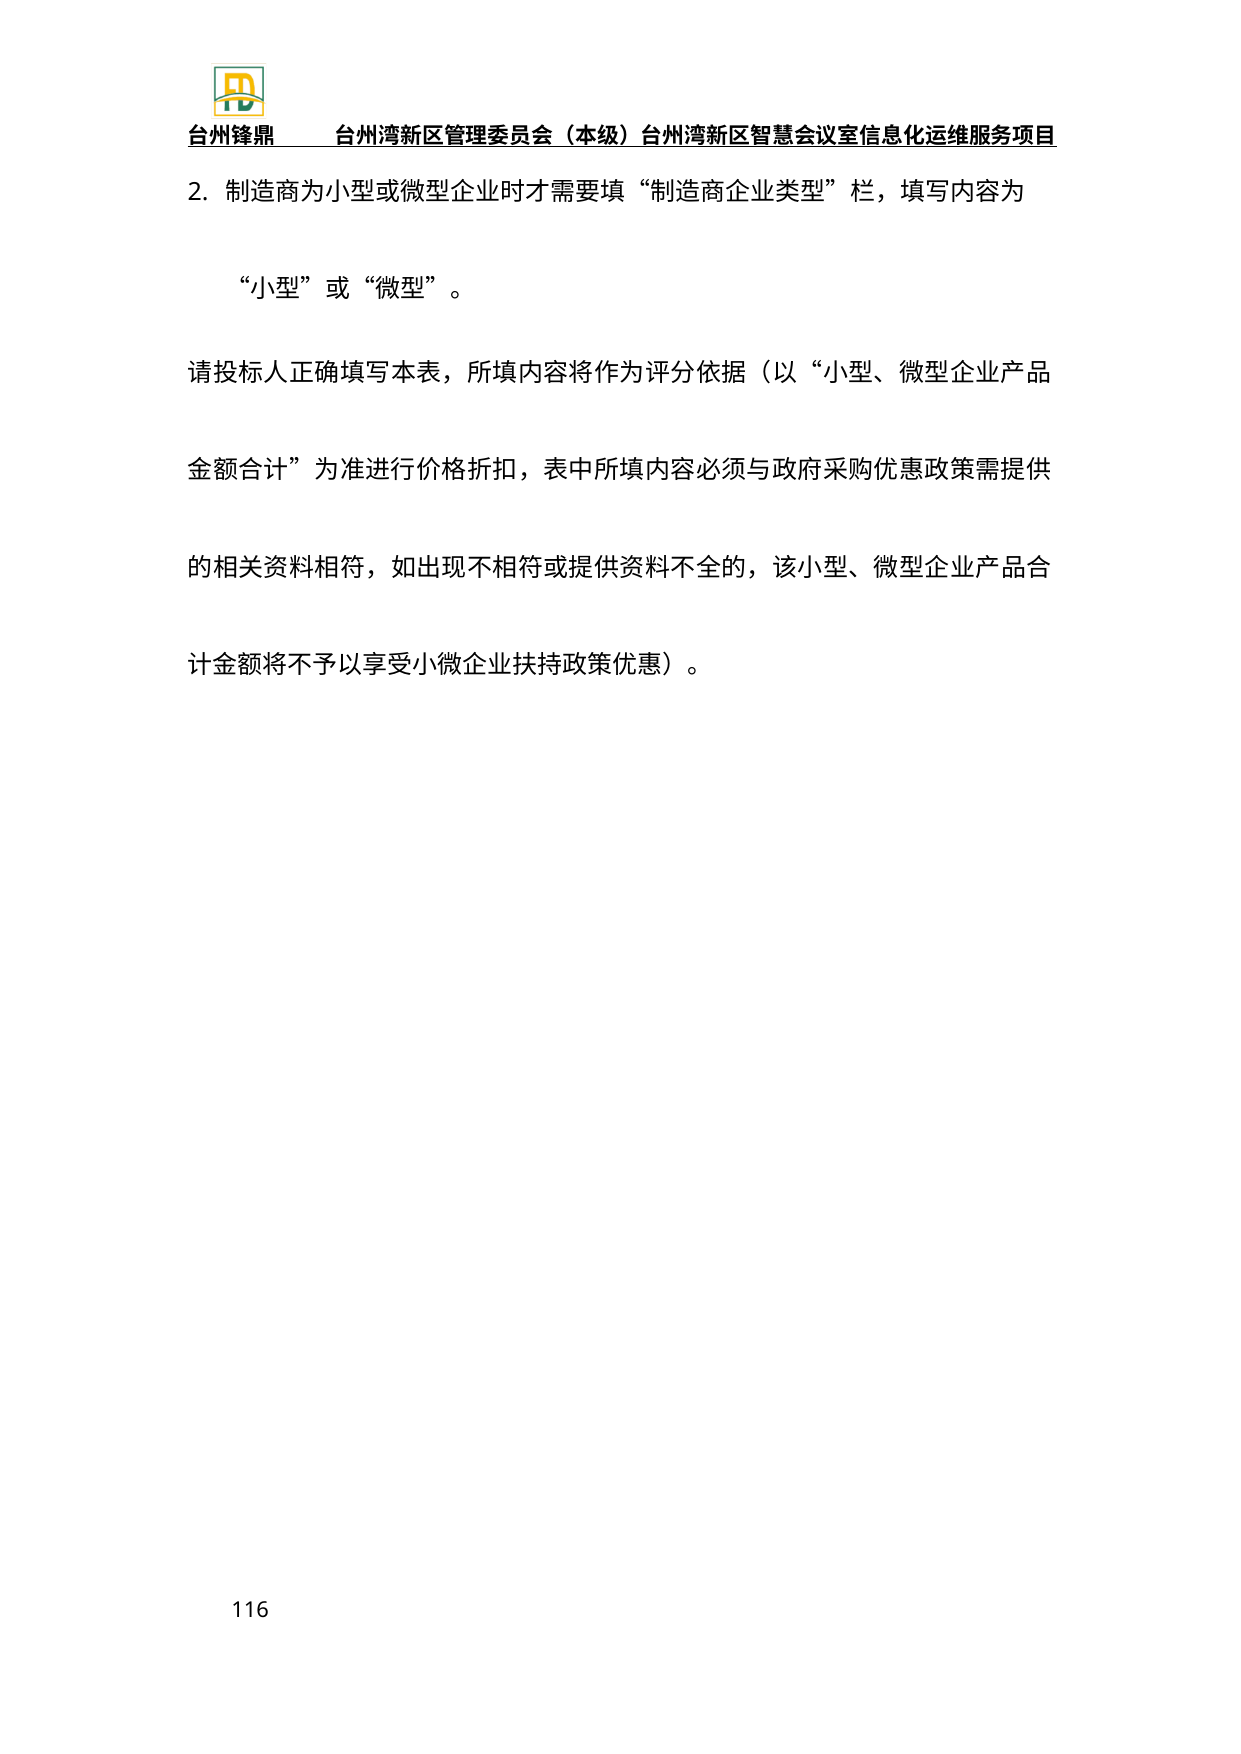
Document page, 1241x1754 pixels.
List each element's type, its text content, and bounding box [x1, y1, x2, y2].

list 制造商为小型或微型企业时才需要填“制造商企业类型”栏，填写内容为“小型”或“微型”。 [187, 157, 1044, 319]
picture [211, 63, 267, 119]
text 请投标人正确填写本表，所填内容将作为评分依据（以“小型、微型企业产品金额合计”为准进行价格折扣，表中所填内容必须与政府采购优惠政策需提供的相关资料相符，如出现不相符或提供资料不全的，该小型、微型企业产品合计金额将不予以享受小微企业扶持政策优惠）。 [187, 338, 1053, 695]
